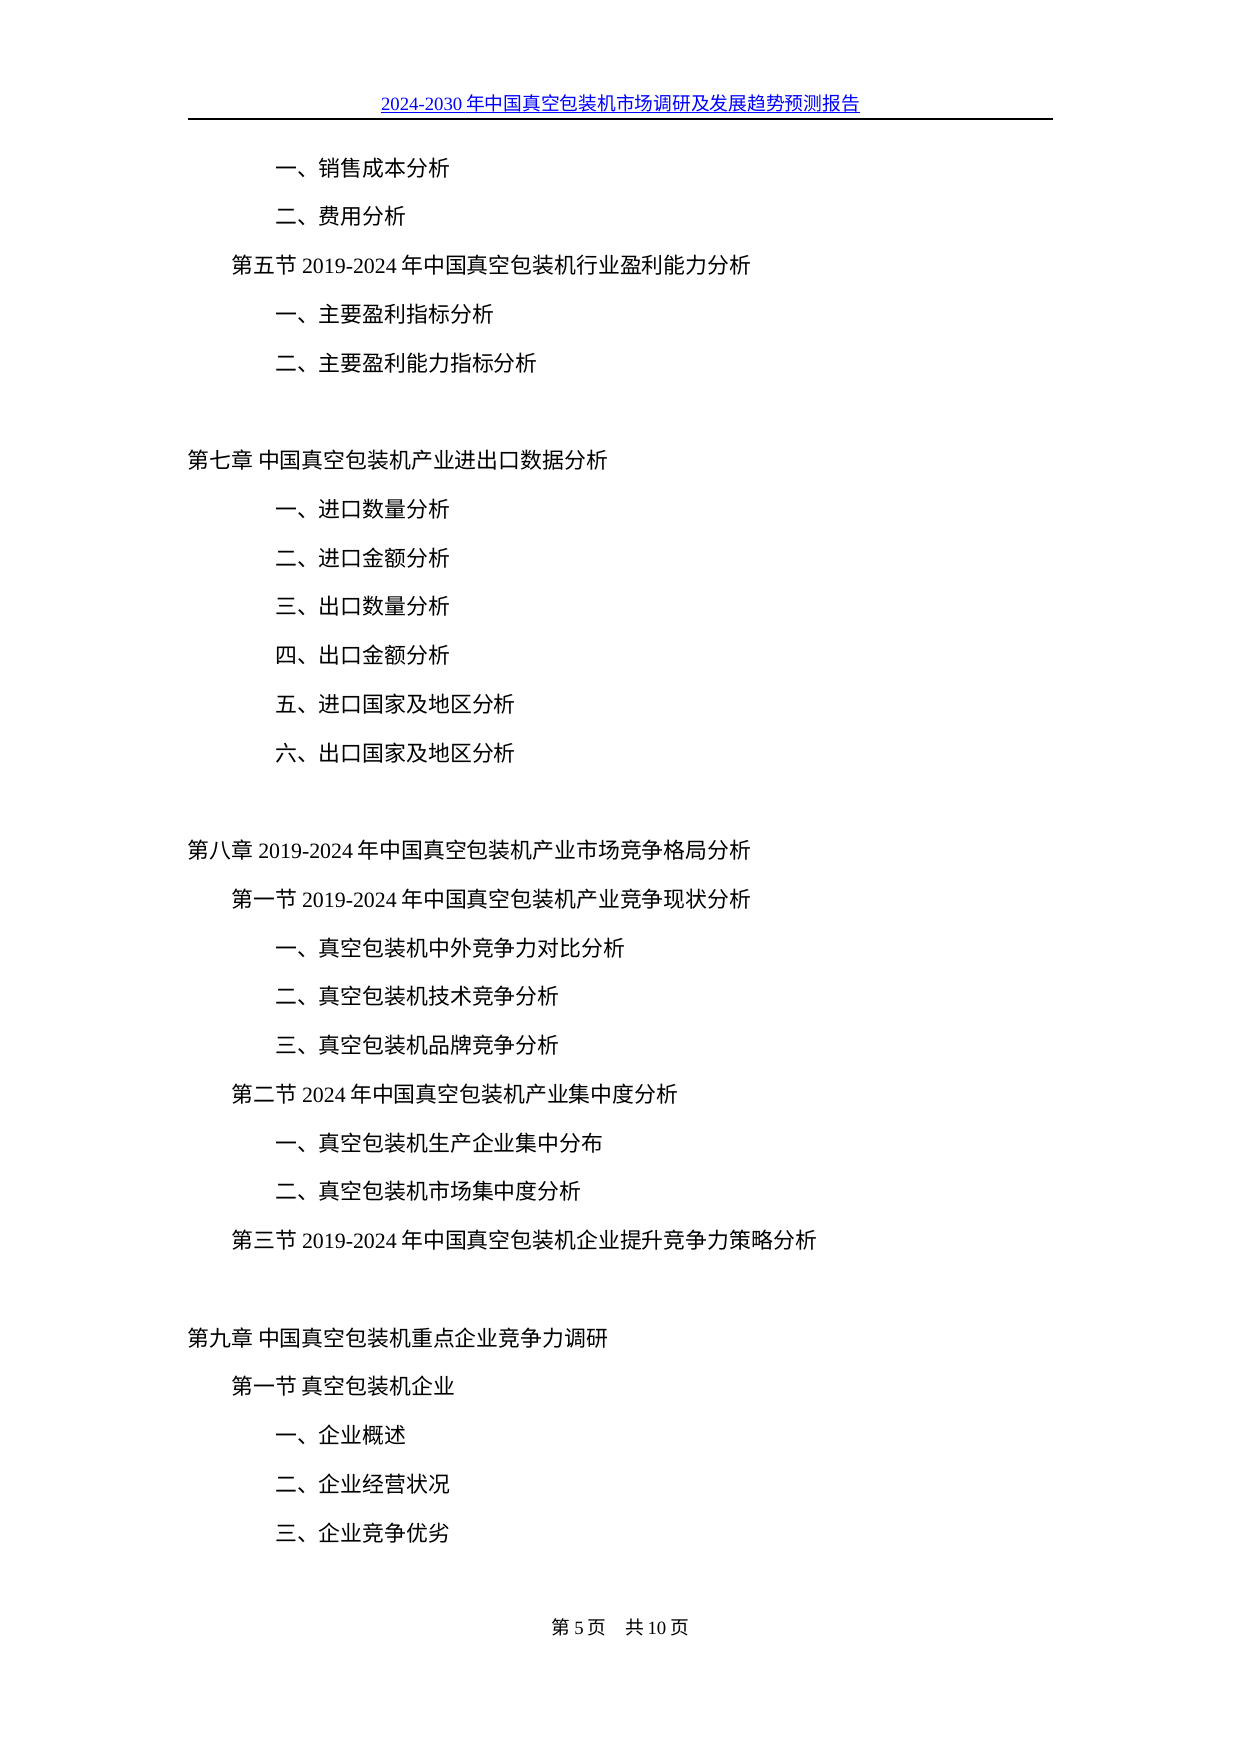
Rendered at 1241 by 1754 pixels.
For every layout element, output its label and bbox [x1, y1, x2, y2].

text [187, 150, 1053, 1548]
